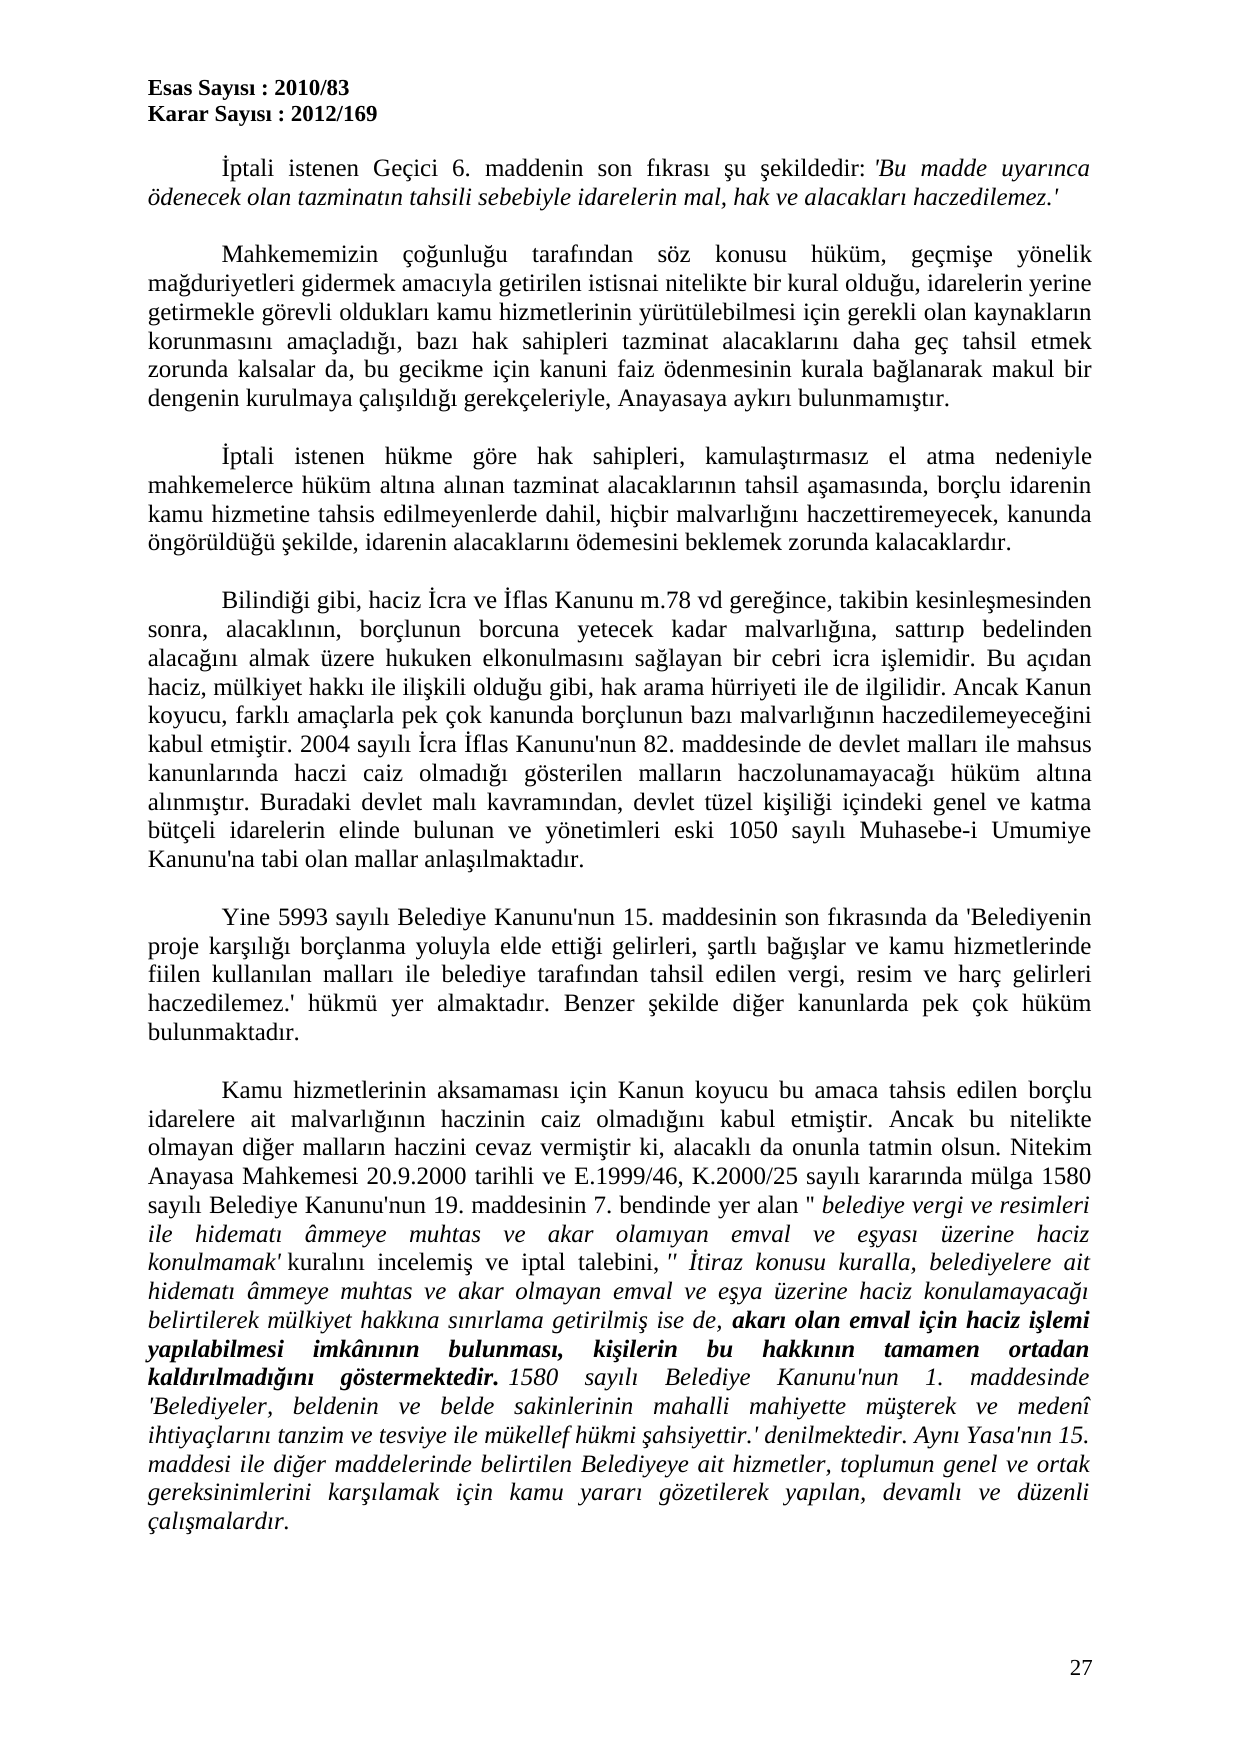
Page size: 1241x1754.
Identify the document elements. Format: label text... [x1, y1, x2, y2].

text Bilindiği gibi, haciz İcra ve İflas Kanunu m.78 vd gereğince, takibin kesinleşmesinden sonra, alacaklının, borçlunun borcuna yetecek kadar malvarlığına, sattırıp bedelinden alacağını almak üzere hukuken elkonulmasını sağlayan bir cebri icra işlemidir. Bu açıdan haciz, mülkiyet hakkı ile ilişkili olduğu gibi, hak arama hürriyeti ile de ilgilidir. Ancak Kanun koyucu, farklı amaçlarla pek çok kanunda borçlunun bazı malvarlığının haczedilemeyeceğini kabul etmiştir. 2004 sayılı İcra İflas Kanunu'nun 82. maddesinde de devlet malları ile mahsus kanunlarında haczi caiz olmadığı gösterilen malların haczolunamayacağı hüküm altına alınmıştır. Buradaki devlet malı kavramından, devlet tüzel kişiliği içindeki genel ve katma bütçeli idarelerin elinde bulunan ve yönetimleri eski 1050 sayılı Muhasebe-i Umumiye Kanunu'na tabi olan mallar anlaşılmaktadır. [148, 585, 1093, 873]
text Yine 5993 sayılı Belediye Kanunu'nun 15. maddesinin son fıkrasında da 'Belediyenin proje karşılığı borçlanma yoluyla elde ettiği gelirleri, şartlı bağışlar ve kamu hizmetlerinde fiilen kullanılan malları ile belediye tarafından tahsil edilen vergi, resim ve harç gelirleri haczedilemez.' hükmü yer almaktadır. Benzer şekilde diğer kanunlarda pek çok hüküm bulunmaktadır. [148, 902, 1093, 1046]
text İptali istenen hükme göre hak sahipleri, kamulaştırmasız el atma nedeniyle mahkemelerce hüküm altına alınan tazminat alacaklarının tahsil aşamasında, borçlu idarenin kamu hizmetine tahsis edilmeyenlerde dahil, hiçbir malvarlığını haczettiremeyecek, kanunda öngörüldüğü şekilde, idarenin alacaklarını ödemesini beklemek zorunda kalacaklardır. [148, 441, 1093, 556]
text Mahkememizin çoğunluğu tarafından söz konusu hüküm, geçmişe yönelik mağduriyetleri gidermek amacıyla getirilen istisnai nitelikte bir kural olduğu, idarelerin yerine getirmekle görevli oldukları kamu hizmetlerinin yürütülebilmesi için gerekli olan kaynakların korunmasını amaçladığı, bazı hak sahipleri tazminat alacaklarını daha geç tahsil etmek zorunda kalsalar da, bu gecikme için kanuni faiz ödenmesinin kurala bağlanarak makul bir dengenin kurulmaya çalışıldığı gerekçeleriyle, Anayasaya aykırı bulunmamıştır. [148, 239, 1093, 412]
text İptali istenen Geçici 6. maddenin son fıkrası şu şekildedir: 'Bu madde uyarınca ödenecek olan tazminatın tahsili sebebiyle idarelerin mal, hak ve alacakları haczedilemez.' [148, 153, 1093, 210]
text Kamu hizmetlerinin aksamaması için Kanun koyucu bu amaca tahsis edilen borçlu idarelere ait malvarlığının haczinin caiz olmadığını kabul etmiştir. Ancak bu nitelikte olmayan diğer malların haczini cevaz vermiştir ki, alacaklı da onunla tatmin olsun. Nitekim Anayasa Mahkemesi 20.9.2000 tarihli ve E.1999/46, K.2000/25 sayılı kararında mülga 1580 sayılı Belediye Kanunu'nun 19. maddesinin 7. bendinde yer alan '' belediye vergi ve resimleri ile hidematı âmmeye muhtas ve akar olamıyan emval ve eşyası üzerine haciz konulmamak' kuralını incelemiş ve iptal talebini, '' İtiraz konusu kuralla, belediyelere ait hidematı âmmeye muhtas ve akar olmayan emval ve eşya üzerine haciz konulamayacağı belirtilerek mülkiyet hakkına sınırlama getirilmiş ise de, akarı olan emval için haciz işlemi yapılabilmesi imkânının bulunması, kişilerin bu hakkının tamamen ortadan kaldırılmadığını göstermektedir. 1580 sayılı Belediye Kanunu'nun 1. maddesinde 'Belediyeler, beldenin ve belde sakinlerinin mahalli mahiyette müşterek ve medenî ihtiyaçlarını tanzim ve tesviye ile mükellef hükmi şahsiyettir.' denilmektedir. Aynı Yasa'nın 15. maddesi ile diğer maddelerinde belirtilen Belediyeye ait hizmetler, toplumun genel ve ortak gereksinimlerini karşılamak için kamu yararı gözetilerek yapılan, devamlı ve düzenli çalışmalardır. [148, 1075, 1093, 1535]
